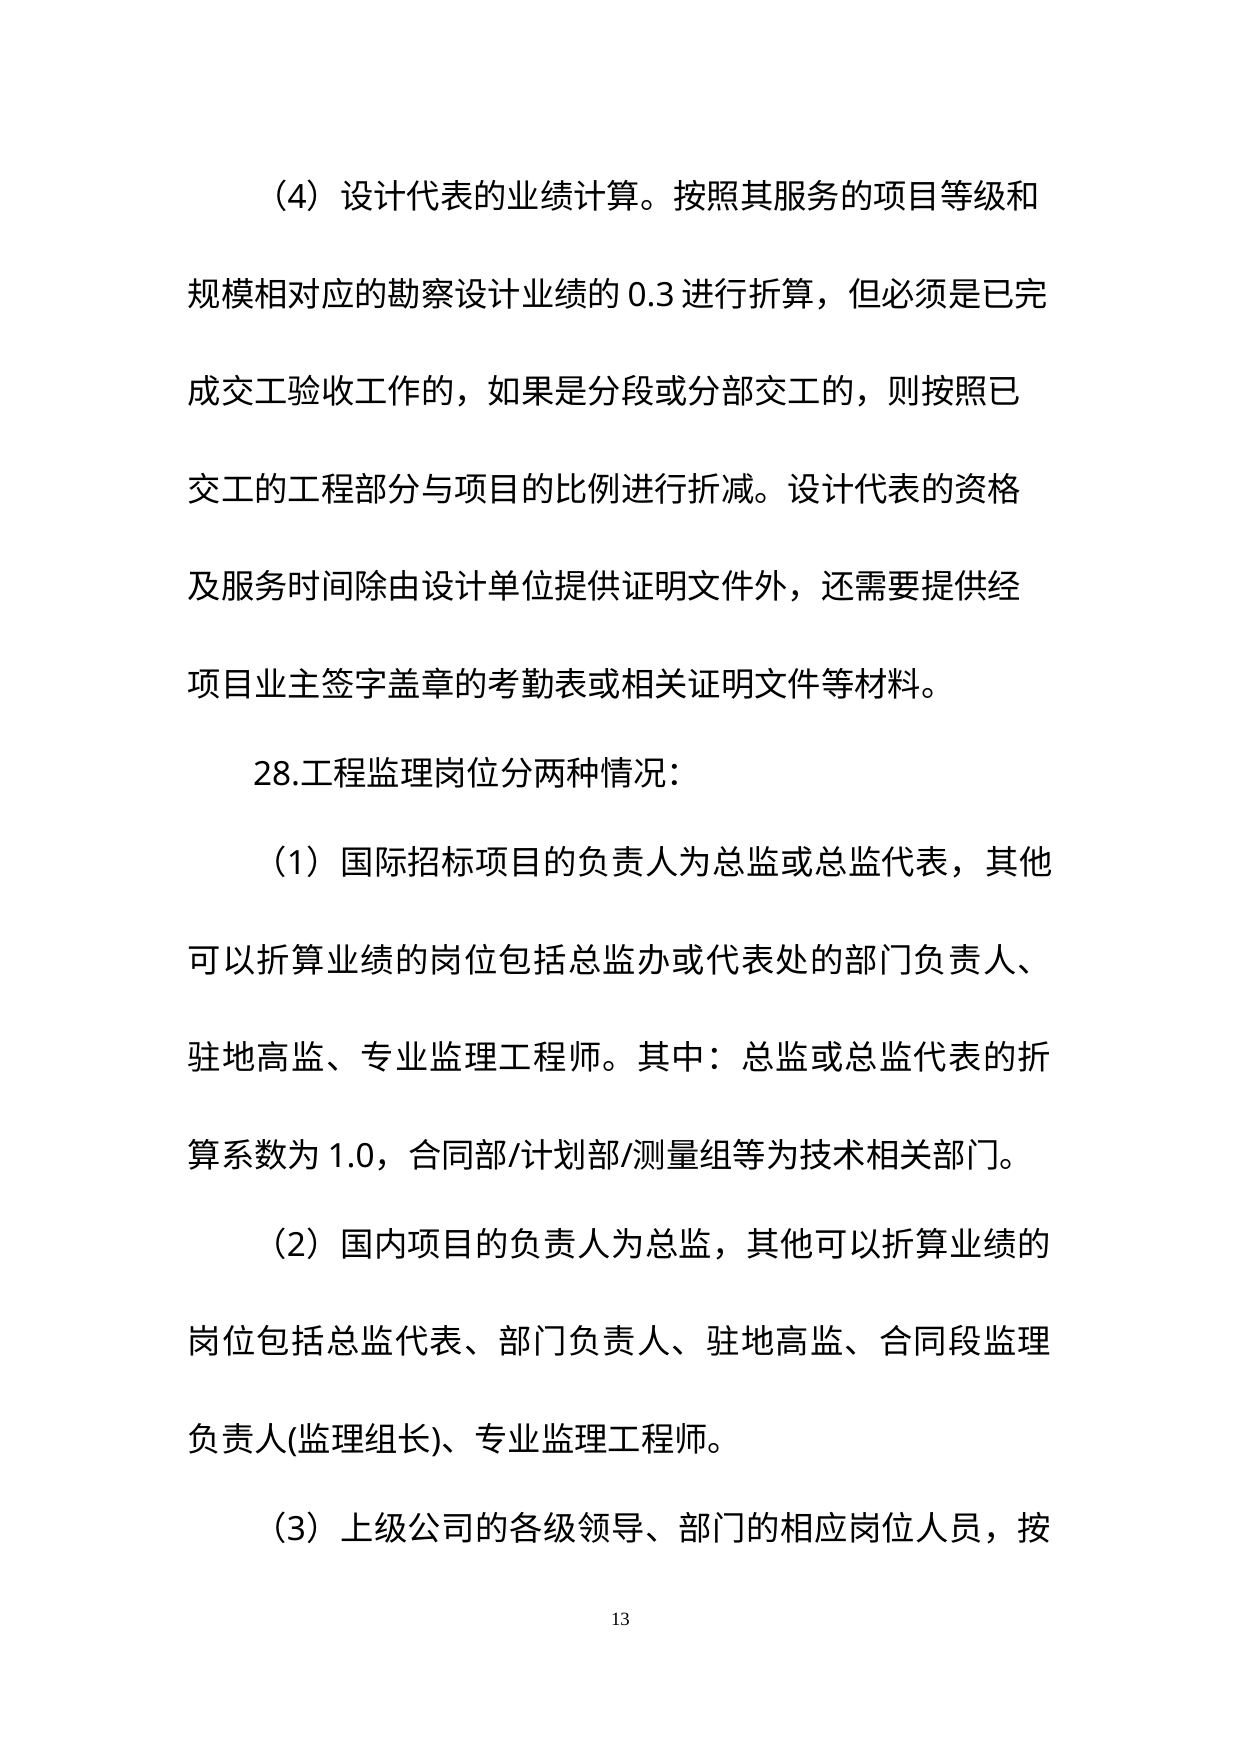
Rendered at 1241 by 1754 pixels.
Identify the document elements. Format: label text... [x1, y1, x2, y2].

text （2）国内项目的负责人为总监，其他可以折算业绩的岗位包括总监代表、部门负责人、驻地高监、合同段监理负责人(监理组长)、专业监理工程师。 [187, 1209, 1053, 1469]
text （4）设计代表的业绩计算。按照其服务的项目等级和规模相对应的勘察设计业绩的0.3进行折算，但必须是已完成交工验收工作的，如果是分段或分部交工的，则按照已交工的工程部分与项目的比例进行折减。设计代表的资格及服务时间除由设计单位提供证明文件外，还需要提供经项目业主签字盖章的考勤表或相关证明文件等材料。 [187, 162, 1053, 714]
text （1）国际招标项目的负责人为总监或总监代表，其他可以折算业绩的岗位包括总监办或代表处的部门负责人、驻地高监、专业监理工程师。其中：总监或总监代表的折算系数为1.0，合同部/计划部/测量组等为技术相关部门。 [187, 828, 1053, 1185]
text 28.工程监理岗位分两种情况： [187, 738, 1053, 803]
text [187, 1493, 1053, 1558]
